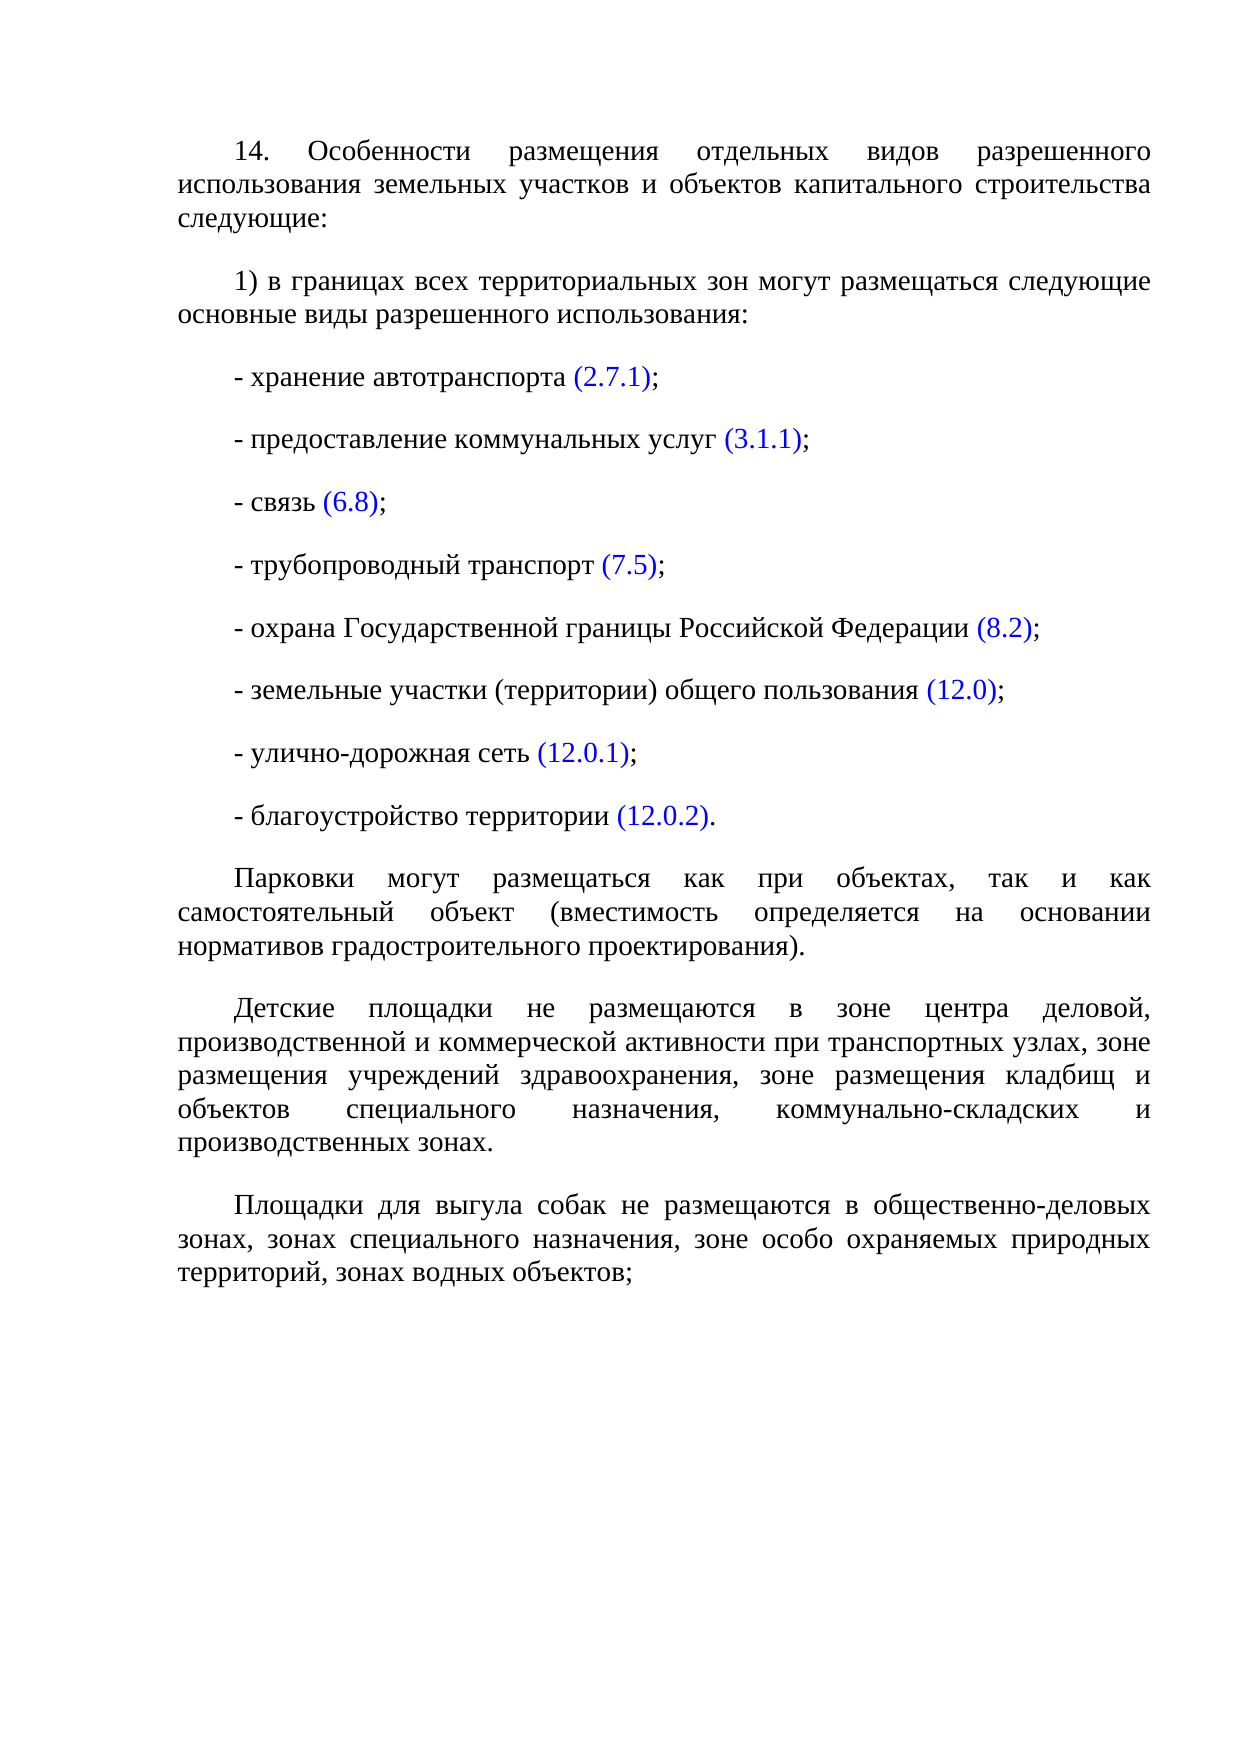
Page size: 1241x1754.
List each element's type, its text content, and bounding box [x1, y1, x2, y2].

text - земельные участки (территории) общего пользования (12.0); [177, 672, 1152, 706]
text - связь (6.8); [177, 484, 1152, 518]
text - трубопроводный транспорт (7.5); [177, 547, 1152, 581]
text 14. Особенности размещения отдельных видов разрешенного использования земельных участков и объектов капитального строительства следующие: [177, 133, 1152, 233]
text - улично-дорожная сеть (12.0.1); [177, 735, 1152, 769]
text - охрана Государственной границы Российской Федерации (8.2); [177, 610, 1152, 643]
text - предоставление коммунальных услуг (3.1.1); [177, 422, 1152, 455]
text Детские площадки не размещаются в зоне центра деловой, производственной и коммерческой активности при транспортных узлах, зоне размещения учреждений здравоохранения, зоне размещения кладбищ и объектов специального назначения, коммунально-складских и производственных зонах. [177, 990, 1152, 1158]
text 1) в границах всех территориальных зон могут размещаться следующие основные виды разрешенного использования: [177, 263, 1152, 330]
text - хранение автотранспорта (2.7.1); [177, 359, 1152, 392]
text Парковки могут размещаться как при объектах, так и как самостоятельный объект (вместимость определяется на основании нормативов градостроительного проектирования). [177, 861, 1152, 961]
text - благоустройство территории (12.0.2). [177, 798, 1152, 831]
text Площадки для выгула собак не размещаются в общественно-деловых зонах, зонах специального назначения, зоне особо охраняемых природных территорий, зонах водных объектов; [177, 1187, 1152, 1288]
